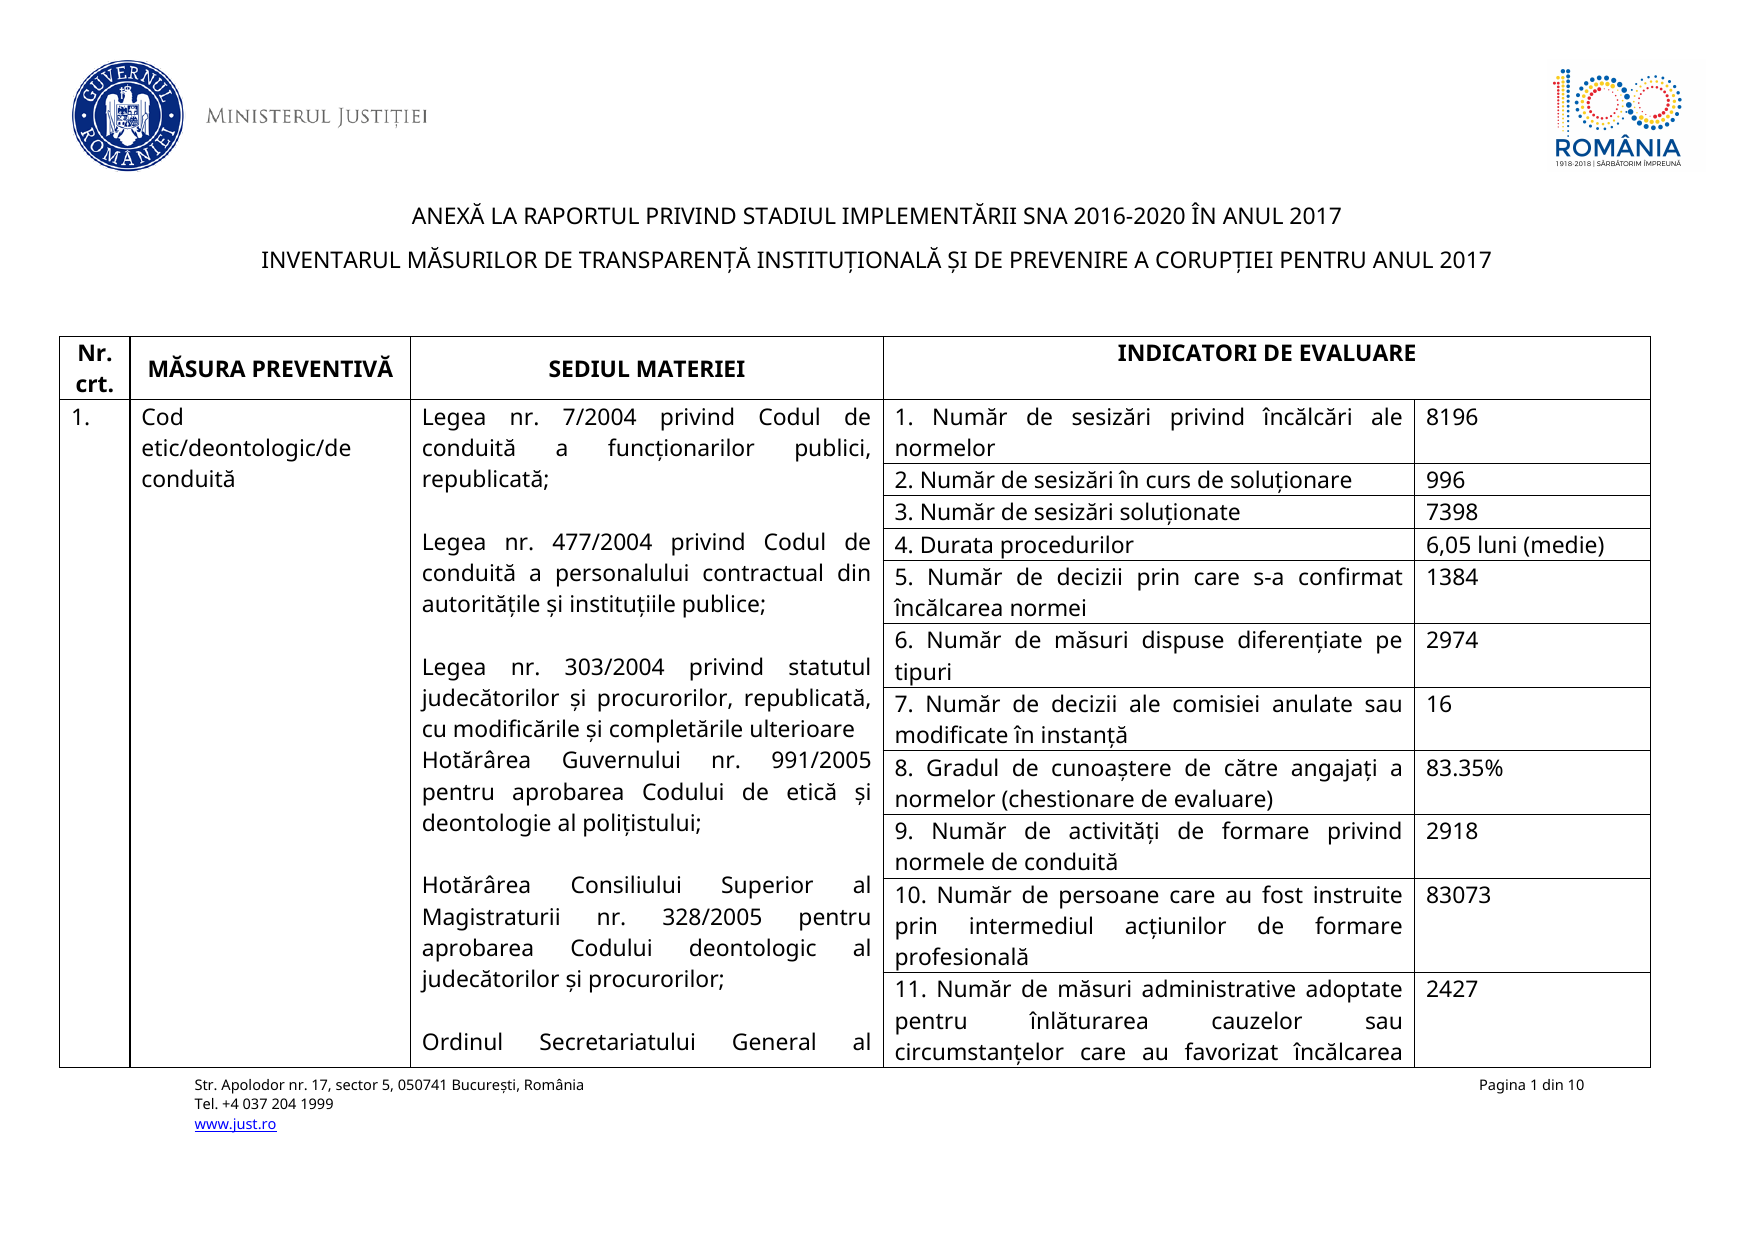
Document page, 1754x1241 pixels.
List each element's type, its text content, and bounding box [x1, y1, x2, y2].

table_cell 2974 [1415, 624, 1650, 687]
table_cell Legea nr. 7/2004 privind Codul de conduită a funcţionarilor publici, republicată; Legea nr. 477/2004 privind Codul de conduită a personalului contractual din autorităţile şi instituţiile publice; Legea nr. 303/2004 privind statutul judecătorilor şi procurorilor, republicată, cu modificările şi completările ulterioare Hotărârea Guvernului nr. 991/2005 pentru aprobarea Codului de etică şi deontologie al poliţistului; Hotărârea Consiliului Superior al Magistraturii nr. 328/2005 pentru aprobarea Codului deontologic al judecătorilor şi procurorilor; Ordinul Secretariatului General al Guvernului nr. 400/2015 pentru aprobarea Codului controlului intern/managerial al entităţilor publice, cu modificările şi completările ulterioare; Ordine interne/Memorandumuri [411, 400, 883, 1067]
table_cell 10. Număr de persoane care au fost instruite prin intermediul acţiunilor de formare profesională [884, 879, 1414, 972]
table_cell 5. Număr de decizii prin care s-a confirmat încălcarea normei [884, 561, 1414, 623]
table_cell 3. Număr de sesizări soluţionate [884, 496, 1414, 527]
text INVENTARUL MĂSURILOR DE TRANSPARENȚĂ INSTITUȚIONALĂ ȘI DE PREVENIRE A CORUPȚIEI PENTRU ANUL 2017 [59, 244, 1695, 275]
table_cell 6,05 luni (medie) [1415, 529, 1650, 560]
table_cell Cod etic/deontologic/de conduită [131, 400, 410, 1067]
table_cell 1384 [1415, 561, 1650, 623]
table_cell 11. Număr de măsuri administrative adoptate pentru înlăturarea cauzelor sau circumstanţelor care au favorizat încălcarea normelor [884, 973, 1414, 1067]
text ANEXĂ LA RAPORTUL PRIVIND STADIUL IMPLEMENTĂRII SNA 2016-2020 ÎN ANUL 2017 [59, 200, 1695, 231]
table_cell 9. Număr de activităţi de formare privind normele de conduită [884, 815, 1414, 877]
table_cell 83.35% [1415, 751, 1650, 814]
table_cell 2918 [1415, 815, 1650, 877]
table_header SEDIUL MATERIEI [411, 337, 883, 399]
table_cell 2427 [1415, 973, 1650, 1067]
table_header MĂSURA PREVENTIVĂ [131, 337, 410, 399]
picture [70, 59, 427, 172]
table_header INDICATORI DE EVALUARE [884, 337, 1650, 399]
table_header Nr. crt. [60, 337, 129, 399]
table_cell 1. Număr de sesizări privind încălcări ale normelor [884, 400, 1414, 463]
table_cell 1. [60, 400, 129, 1067]
table_cell 6. Număr de măsuri dispuse diferenţiate pe tipuri [884, 624, 1414, 687]
table_cell 83073 [1415, 879, 1650, 972]
picture [1546, 59, 1707, 172]
table_cell 8. Gradul de cunoaştere de către angajaţi a normelor (chestionare de evaluare) [884, 751, 1414, 814]
table_cell 8196 [1415, 400, 1650, 463]
table_cell 996 [1415, 464, 1650, 495]
table_cell 7. Număr de decizii ale comisiei anulate sau modificate în instanţă [884, 688, 1414, 750]
table_cell 16 [1415, 688, 1650, 750]
table_cell 4. Durata procedurilor [884, 529, 1414, 560]
table_cell 7398 [1415, 496, 1650, 527]
table_cell 2. Număr de sesizări în curs de soluţionare [884, 464, 1414, 495]
